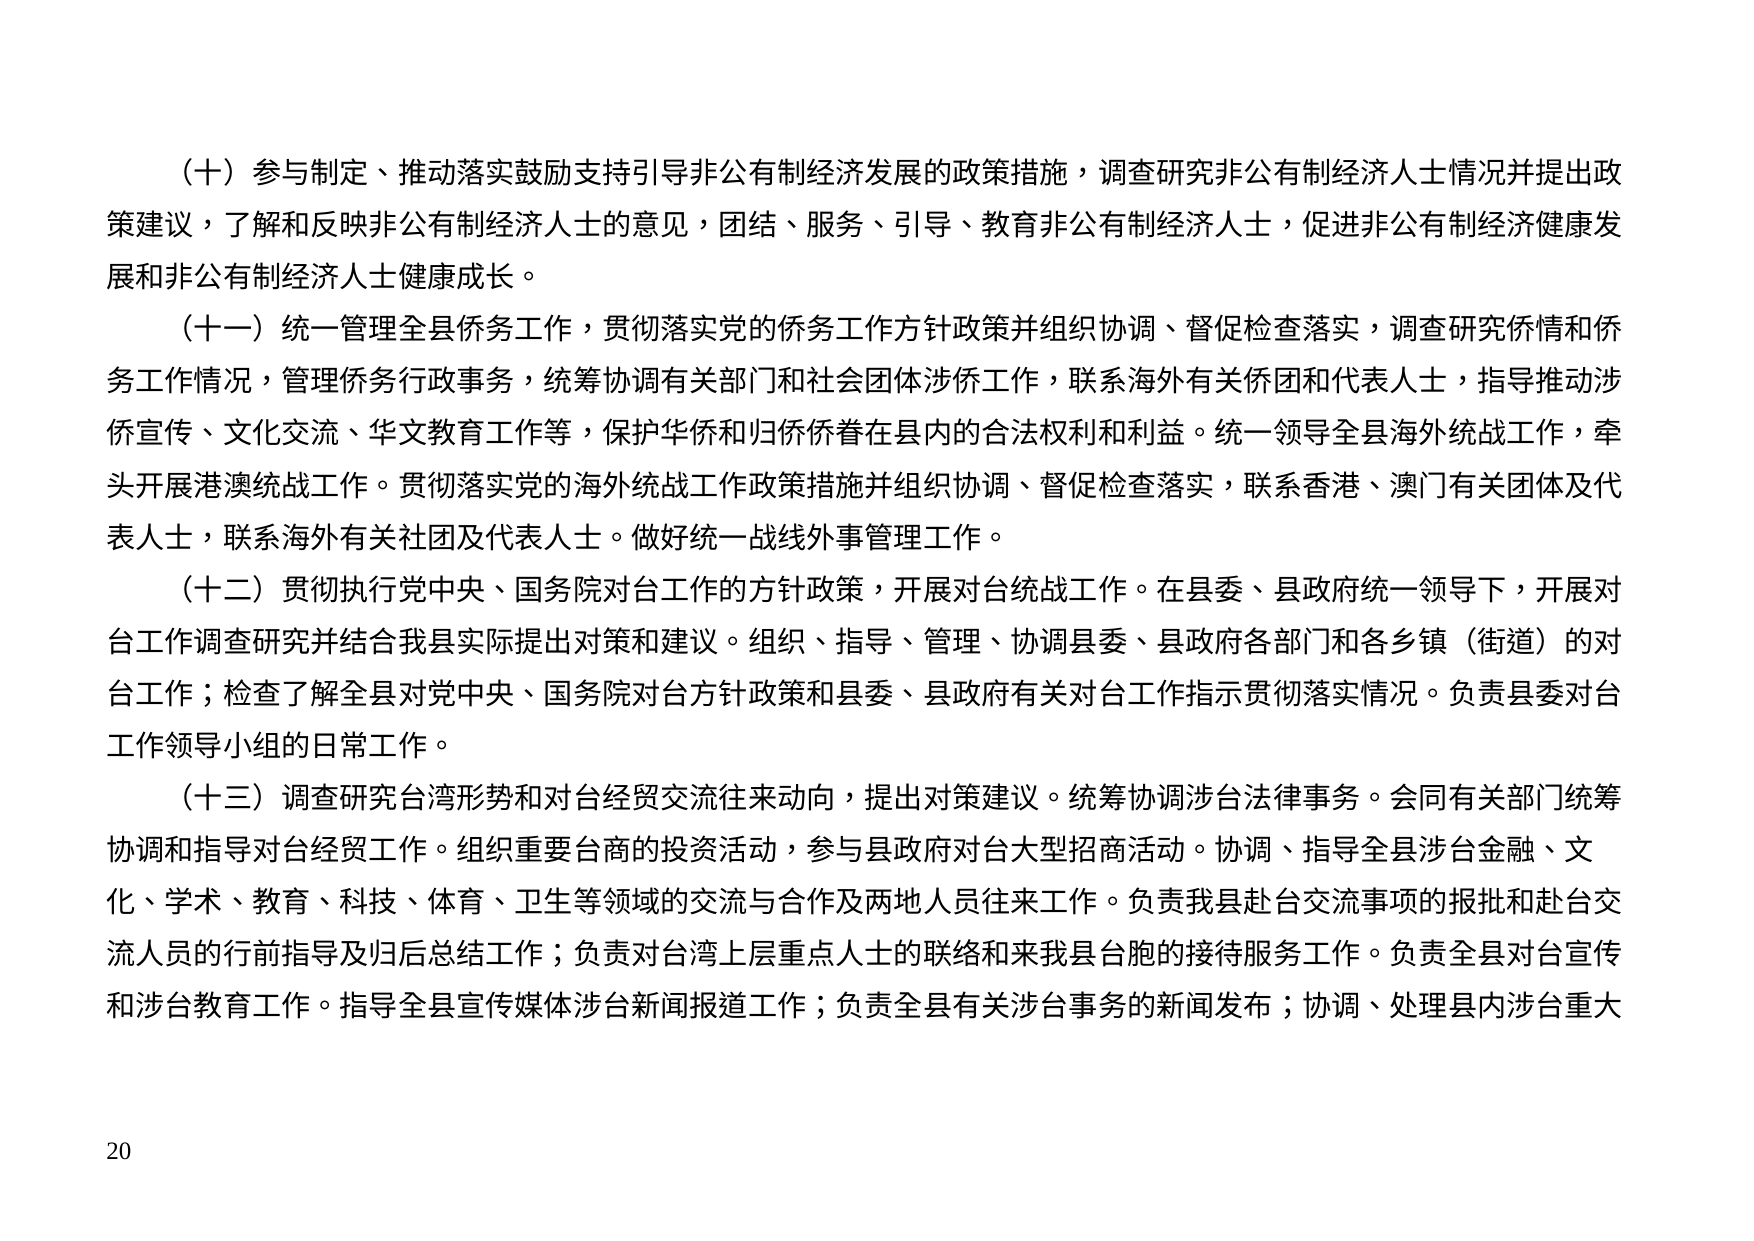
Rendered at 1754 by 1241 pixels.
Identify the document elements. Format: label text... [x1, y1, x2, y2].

text （十一）统一管理全县侨务工作，贯彻落实党的侨务工作方针政策并组织协调、督促检查落实，调查研究侨情和侨务工作情况，管理侨务行政事务，统筹协调有关部门和社会团体涉侨工作，联系海外有关侨团和代表人士，指导推动涉侨宣传、文化交流、华文教育工作等，保护华侨和归侨侨眷在县内的合法权利和利益。统一领导全县海外统战工作，牵头开展港澳统战工作。贯彻落实党的海外统战工作政策措施并组织协调、督促检查落实，联系香港、澳门有关团体及代表人士，联系海外有关社团及代表人士。做好统一战线外事管理工作。 [106, 298, 1648, 558]
text （十）参与制定、推动落实鼓励支持引导非公有制经济发展的政策措施，调查研究非公有制经济人士情况并提出政策建议，了解和反映非公有制经济人士的意见，团结、服务、引导、教育非公有制经济人士，促进非公有制经济健康发展和非公有制经济人士健康成长。 [106, 142, 1648, 298]
text （十二）贯彻执行党中央、国务院对台工作的方针政策，开展对台统战工作。在县委、县政府统一领导下，开展对台工作调查研究并结合我县实际提出对策和建议。组织、指导、管理、协调县委、县政府各部门和各乡镇（街道）的对台工作；检查了解全县对党中央、国务院对台方针政策和县委、县政府有关对台工作指示贯彻落实情况。负责县委对台工作领导小组的日常工作。 [106, 558, 1648, 767]
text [106, 767, 1648, 1027]
